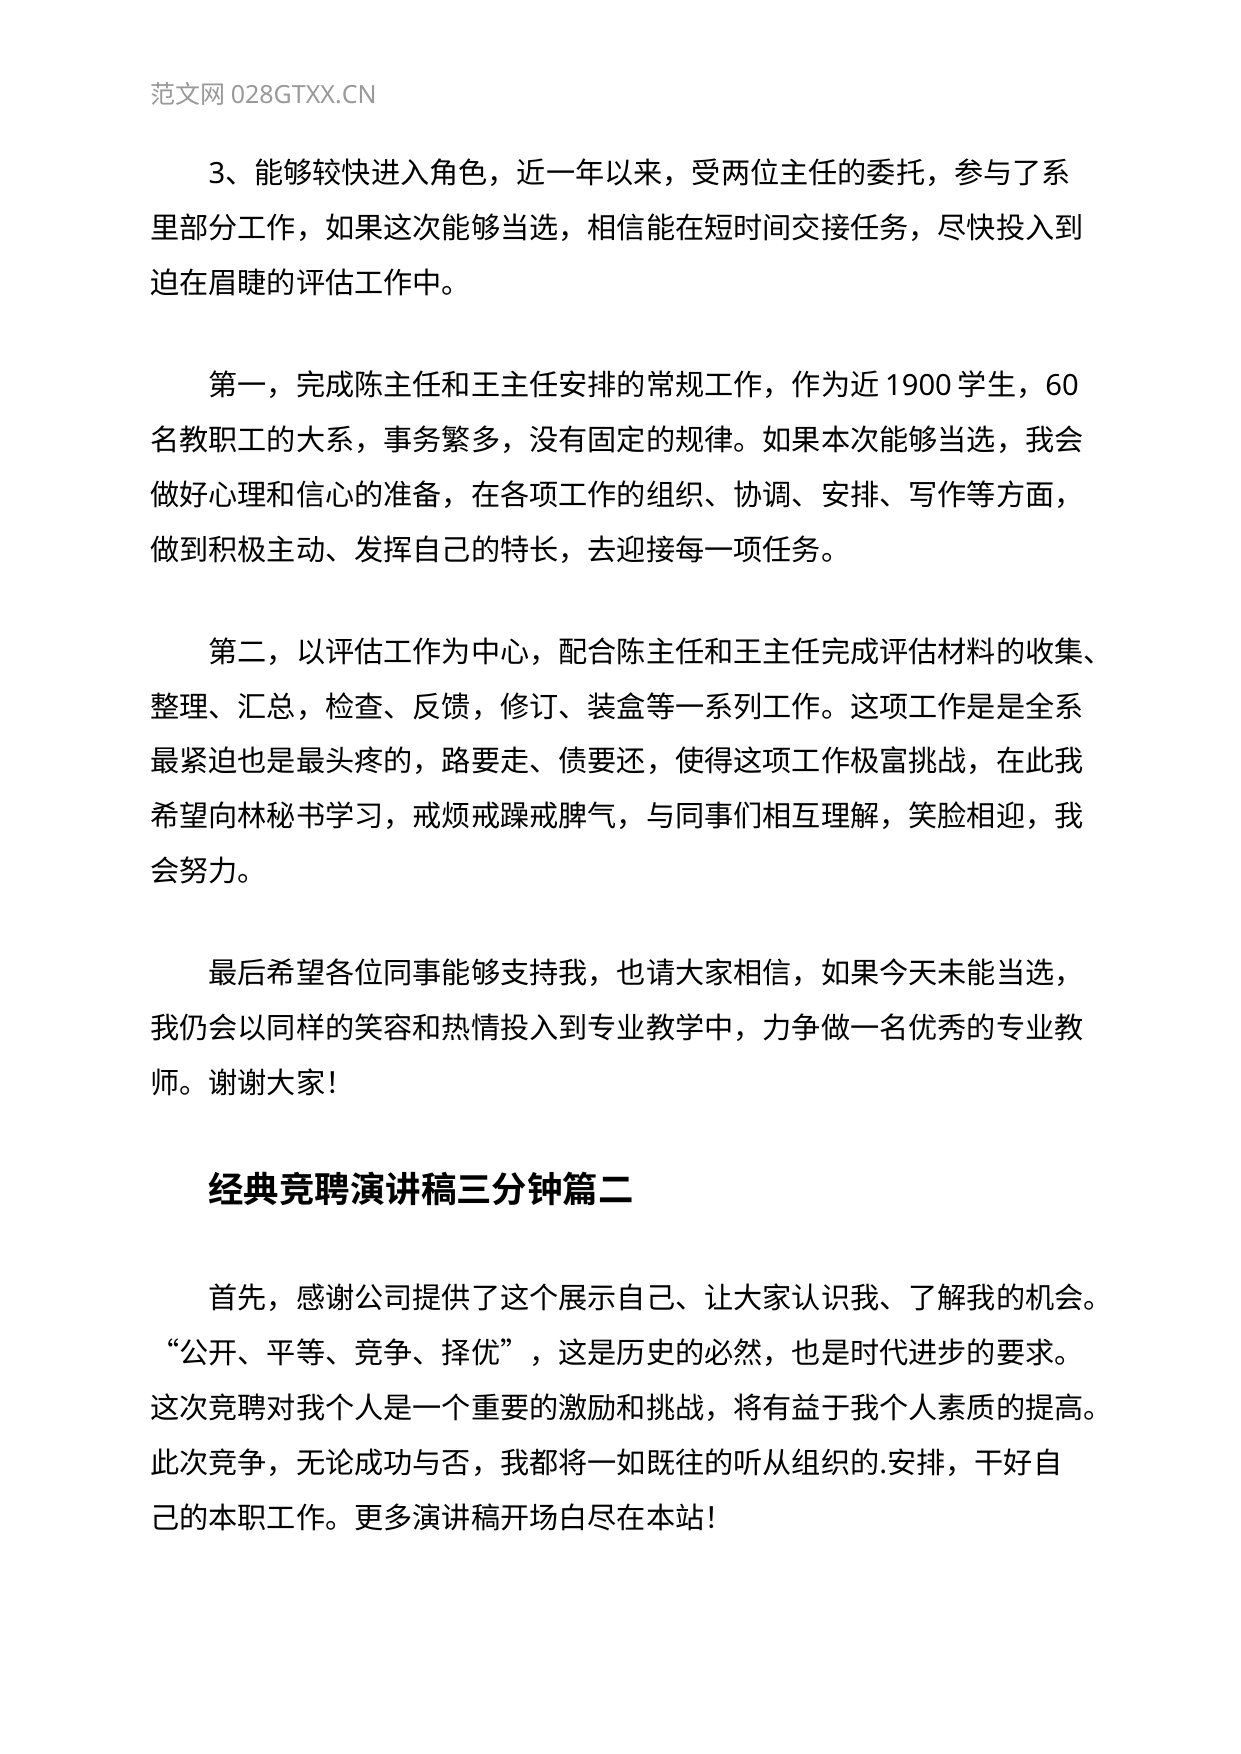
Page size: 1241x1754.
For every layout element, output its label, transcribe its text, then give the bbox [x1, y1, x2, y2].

text 3、能够较快进入角色，近一年以来，受两位主任的委托，参与了系里部分工作，如果这次能够当选，相信能在短时间交接任务，尽快投入到迫在眉睫的评估工作中。 [150, 150, 1090, 302]
text 最后希望各位同事能够支持我，也请大家相信，如果今天未能当选，我仍会以同样的笑容和热情投入到专业教学中，力争做一名优秀的专业教师。谢谢大家！ [150, 949, 1090, 1102]
text 首先，感谢公司提供了这个展示自己、让大家认识我、了解我的机会。“公开、平等、竞争、择优”，这是历史的必然，也是时代进步的要求。这次竞聘对我个人是一个重要的激励和挑战，将有益于我个人素质的提高。此次竞争，无论成功与否，我都将一如既往的听从组织的.安排，干好自己的本职工作。更多演讲稿开场白尽在本站！ [150, 1274, 1090, 1537]
text 第一，完成陈主任和王主任安排的常规工作，作为近1900学生，60名教职工的大系，事务繁多，没有固定的规律。如果本次能够当选，我会做好心理和信心的准备，在各项工作的组织、协调、安排、写作等方面，做到积极主动、发挥自己的特长，去迎接每一项任务。 [150, 362, 1090, 569]
text 第二，以评估工作为中心，配合陈主任和王主任完成评估材料的收集、整理、汇总，检查、反馈，修订、装盒等一系列工作。这项工作是是全系最紧迫也是最头疼的，路要走、债要还，使得这项工作极富挑战，在此我希望向林秘书学习，戒烦戒躁戒脾气，与同事们相互理解，笑脸相迎，我会努力。 [150, 628, 1090, 890]
text 经典竞聘演讲稿三分钟篇二 [150, 1161, 1090, 1212]
